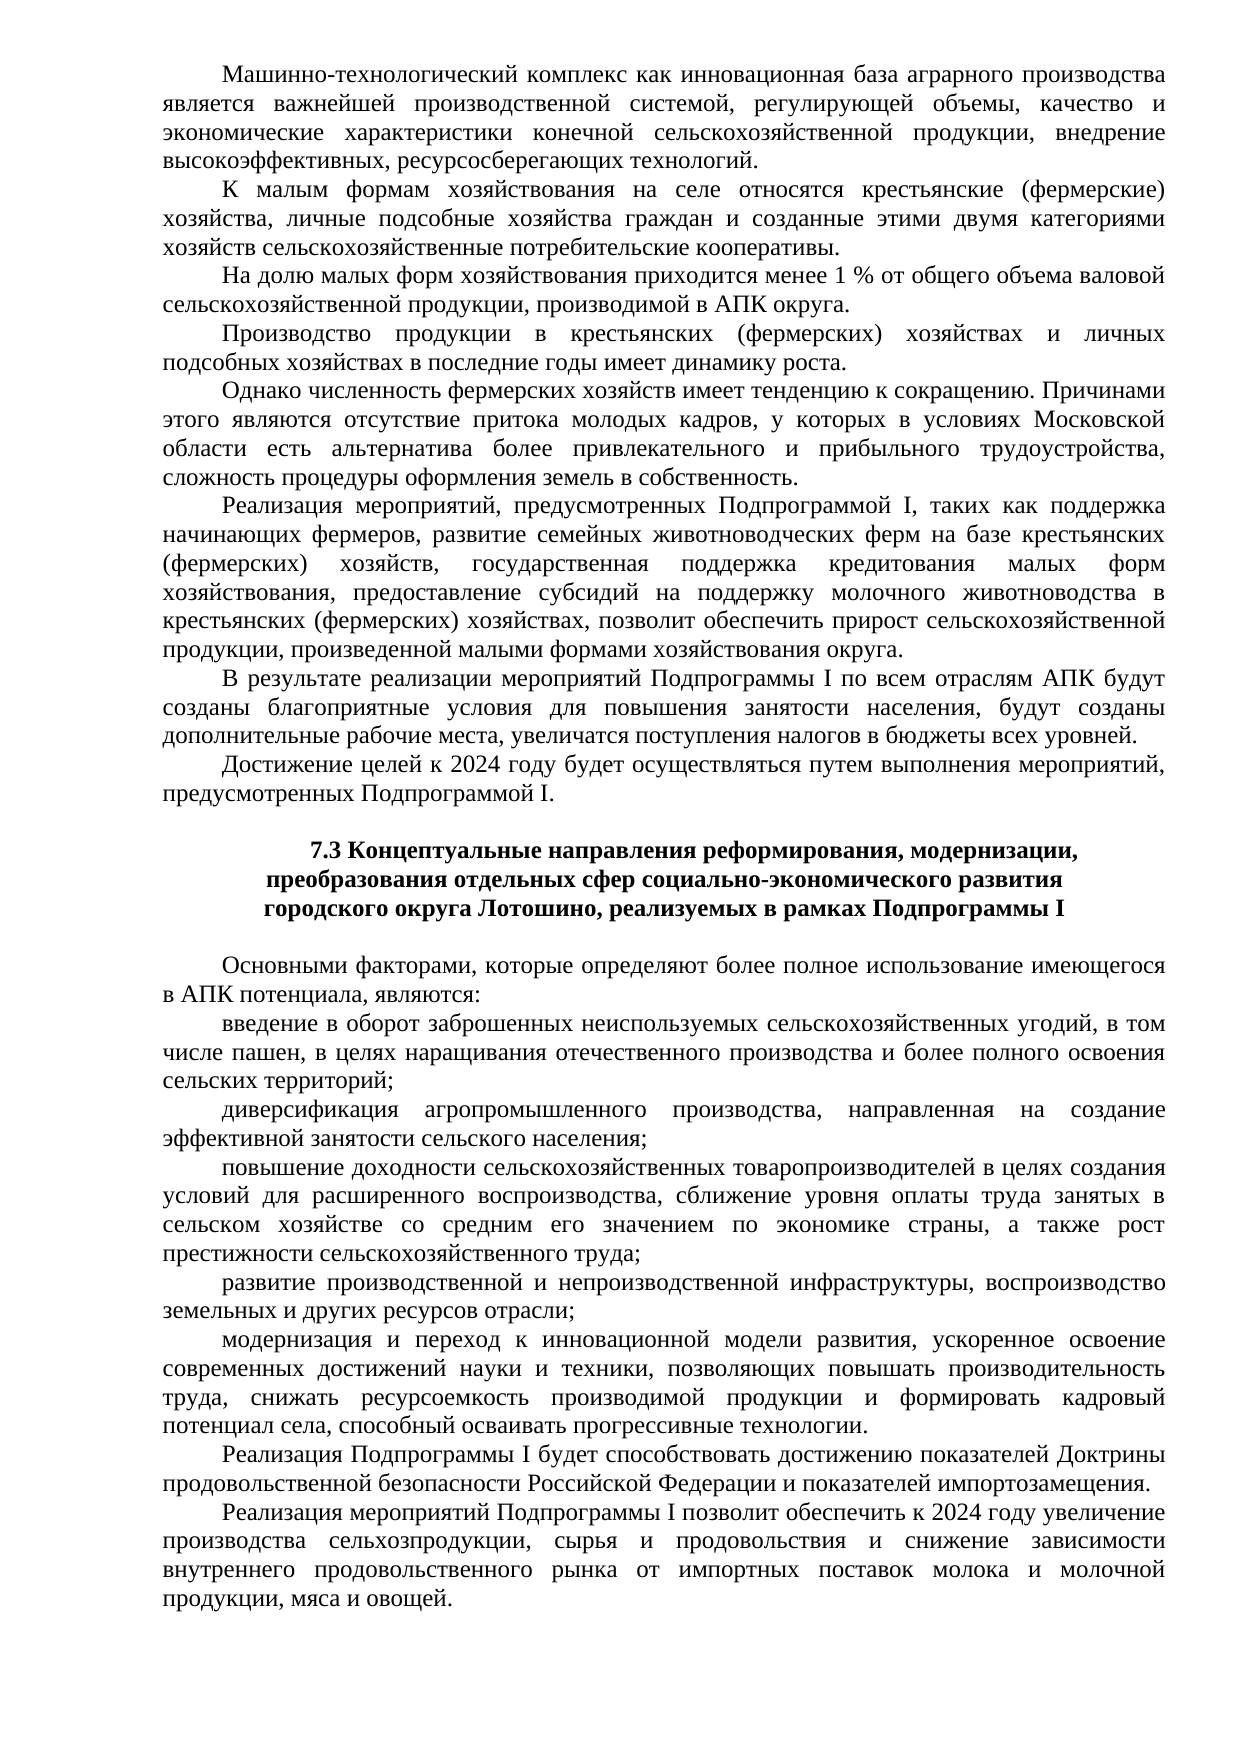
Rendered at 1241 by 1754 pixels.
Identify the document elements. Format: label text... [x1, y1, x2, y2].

text развитие производственной и непроизводственной инфраструктуры, воспроизводство земельных и других ресурсов отрасли; [162, 1267, 1166, 1324]
text введение в оборот заброшенных неиспользуемых сельскохозяйственных угодий, в том числе пашен, в целях наращивания отечественного производства и более полного освоения сельских территорий; [162, 1008, 1166, 1094]
text повышение доходности сельскохозяйственных товаропроизводителей в целях создания условий для расширенного воспроизводства, сближение уровня оплаты труда занятых в сельском хозяйстве со средним его значением по экономике страны, а также рост престижности сельскохозяйственного труда; [162, 1152, 1166, 1267]
text Машинно-технологический комплекс как инновационная база аграрного производства является важнейшей производственной системой, регулирующей объемы, качество и экономические характеристики конечной сельскохозяйственной продукции, внедрение высокоэффективных, ресурсосберегающих технологий. [162, 59, 1166, 174]
text Реализация мероприятий, предусмотренных Подпрограммой I, таких как поддержка начинающих фермеров, развитие семейных животноводческих ферм на базе крестьянских (фермерских) хозяйств, государственная поддержка кредитования малых форм хозяйствования, предоставление субсидий на поддержку молочного животноводства в крестьянских (фермерских) хозяйствах, позволит обеспечить прирост сельскохозяйственной продукции, произведенной малыми формами хозяйствования округа. [162, 490, 1166, 663]
text диверсификация агропромышленного производства, направленная на создание эффективной занятости сельского населения; [162, 1094, 1166, 1152]
text Однако численность фермерских хозяйств имеет тенденцию к сокращению. Причинами этого являются отсутствие притока молодых кадров, у которых в условиях Московской области есть альтернатива более привлекательного и прибыльного трудоустройства, сложность процедуры оформления земель в собственность. [162, 375, 1166, 490]
text На долю малых форм хозяйствования приходится менее 1 % от общего объема валовой сельскохозяйственной продукции, производимой в АПК округа. [162, 260, 1166, 318]
text Реализация мероприятий Подпрограммы I позволит обеспечить к 2024 году увеличение производства сельхозпродукции, сырья и продовольствия и снижение зависимости внутреннего продовольственного рынка от импортных поставок молока и молочной продукции, мяса и овощей. [162, 1497, 1166, 1612]
text Достижение целей к 2024 году будет осуществляться путем выполнения мероприятий, предусмотренных Подпрограммой I. [162, 749, 1166, 807]
text Реализация Подпрограммы I будет способствовать достижению показателей Доктрины продовольственной безопасности Российской Федерации и показателей импортозамещения. [162, 1439, 1166, 1497]
text модернизация и переход к инновационной модели развития, ускоренное освоение современных достижений науки и техники, позволяющих повышать производительность труда, снижать ресурсоемкость производимой продукции и формировать кадровый потенциал села, способный осваивать прогрессивные технологии. [162, 1324, 1166, 1439]
text Основными факторами, которые определяют более полное использование имеющегося в АПК потенциала, являются: [162, 950, 1166, 1008]
text Производство продукции в крестьянских (фермерских) хозяйствах и личных подсобных хозяйствах в последние годы имеет динамику роста. [162, 318, 1166, 375]
text 7.3 Концептуальные направления реформирования, модернизации, преобразования отдельных сфер социально-экономического развития городского округа Лотошино, реализуемых в рамках Подпрограммы I [162, 835, 1166, 922]
text В результате реализации мероприятий Подпрограммы I по всем отраслям АПК будут созданы благоприятные условия для повышения занятости населения, будут созданы дополнительные рабочие места, увеличатся поступления налогов в бюджеты всех уровней. [162, 663, 1166, 749]
text К малым формам хозяйствования на селе относятся крестьянские (фермерские) хозяйства, личные подсобные хозяйства граждан и созданные этими двумя категориями хозяйств сельскохозяйственные потребительские кооперативы. [162, 174, 1166, 260]
